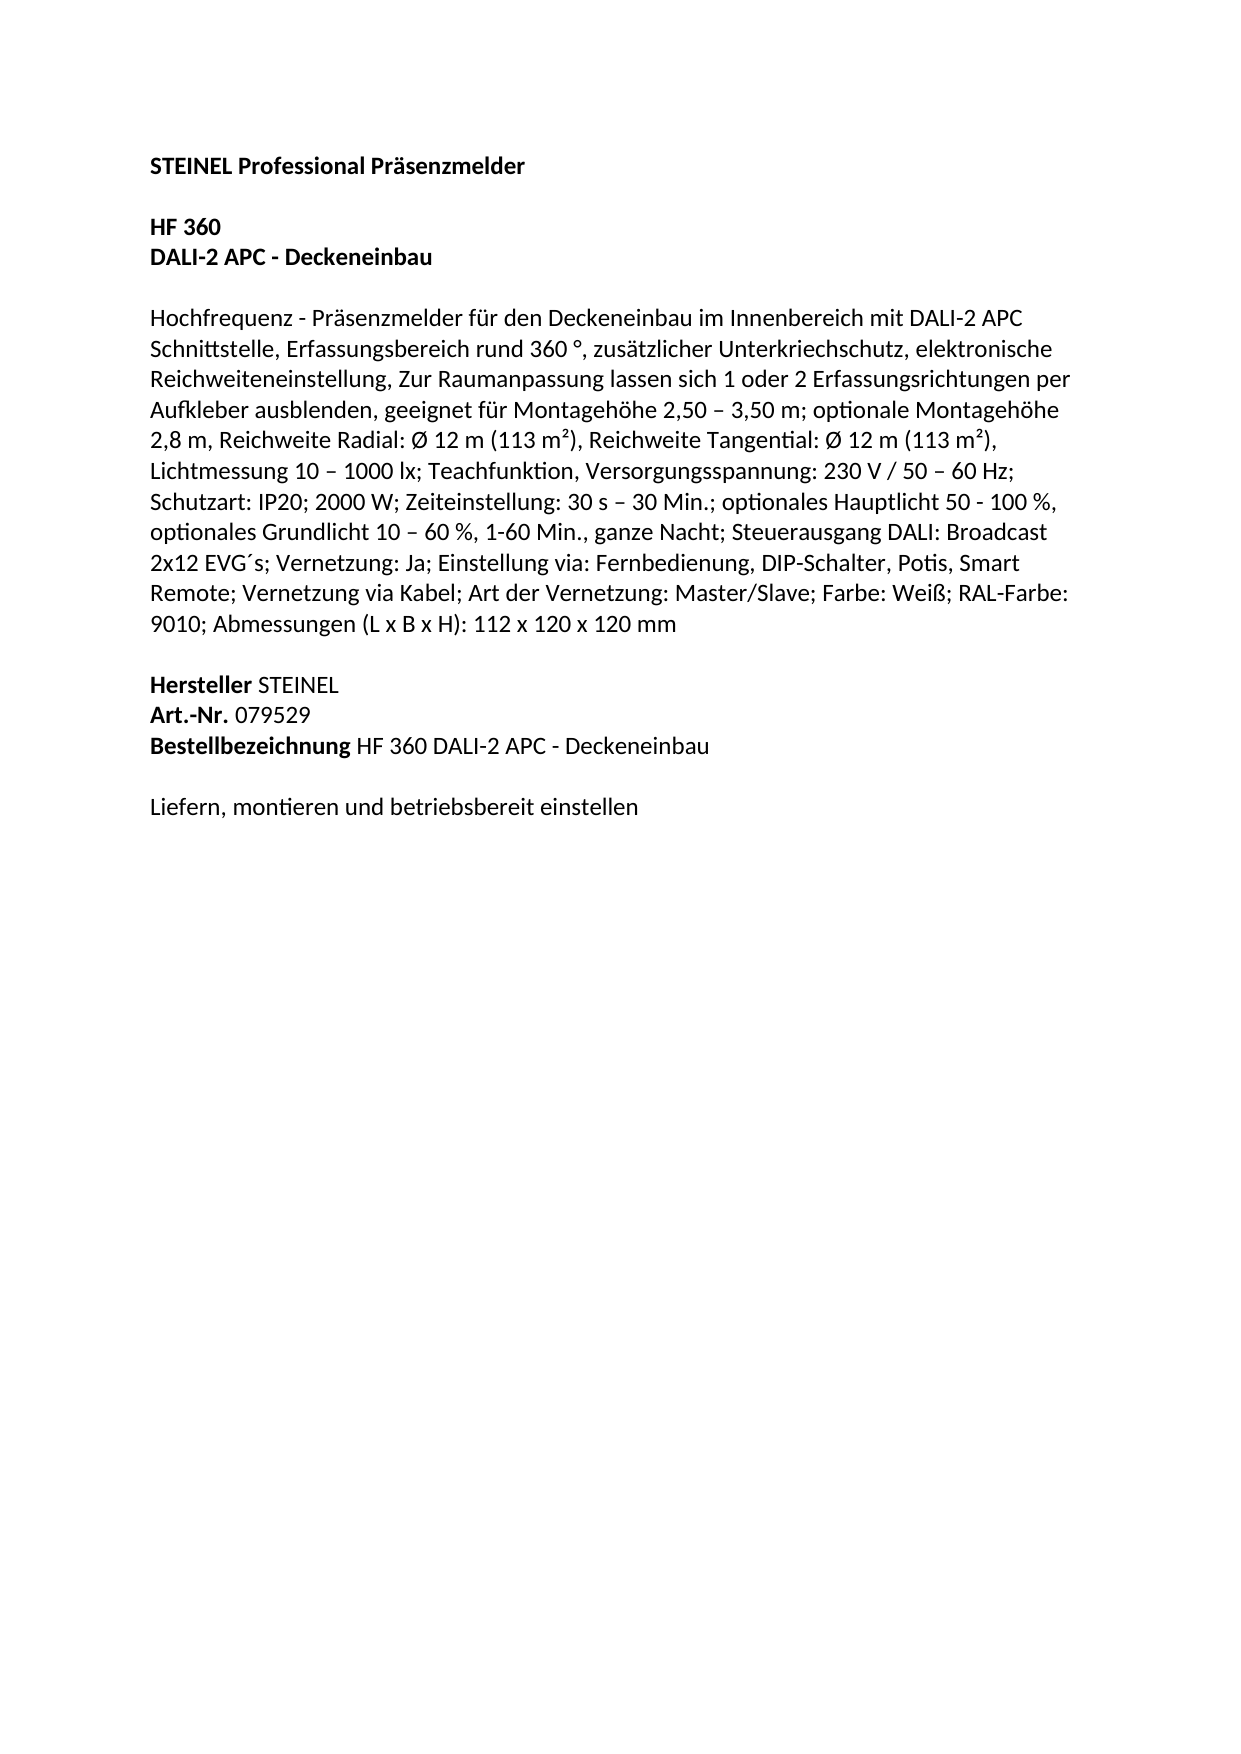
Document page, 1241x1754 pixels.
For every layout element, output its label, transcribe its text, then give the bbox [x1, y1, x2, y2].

text Hersteller STEINEL [150, 669, 1090, 699]
text Art.-Nr. 079529 [150, 699, 1090, 730]
text Hochfrequenz - Präsenzmelder für den Deckeneinbau im Innenbereich mit DALI-2 APC Schnittstelle, Erfassungsbereich rund 360 °, zusätzlicher Unterkriechschutz, elektronische Reichweiteneinstellung, Zur Raumanpassung lassen sich 1 oder 2 Erfassungsrichtungen per Aufkleber ausblenden, geeignet für Montagehöhe 2,50 – 3,50 m; optionale Montagehöhe 2,8 m, Reichweite Radial: Ø 12 m (113 m²), Reichweite Tangential: Ø 12 m (113 m²), Lichtmessung 10 – 1000 lx; Teachfunktion, Versorgungsspannung: 230 V / 50 – 60 Hz; Schutzart: IP20; 2000 W; Zeiteinstellung: 30 s – 30 Min.; optionales Hauptlicht 50 - 100 %, optionales Grundlicht 10 – 60 %, 1-60 Min., ganze Nacht; Steuerausgang DALI: Broadcast 2x12 EVG´s; Vernetzung: Ja; Einstellung via: Fernbedienung, DIP-Schalter, Potis, Smart Remote; Vernetzung via Kabel; Art der Vernetzung: Master/Slave; Farbe: Weiß; RAL-Farbe: 9010; Abmessungen (L x B x H): 112 x 120 x 120 mm [150, 303, 1090, 638]
text HF 360 [150, 211, 1090, 242]
text STEINEL Professional Präsenzmelder [150, 150, 1090, 181]
text DALI-2 APC - Deckeneinbau [150, 242, 1090, 272]
text Bestellbezeichnung HF 360 DALI-2 APC - Deckeneinbau [150, 730, 1090, 760]
text Liefern, montieren und betriebsbereit einstellen [150, 791, 1090, 821]
